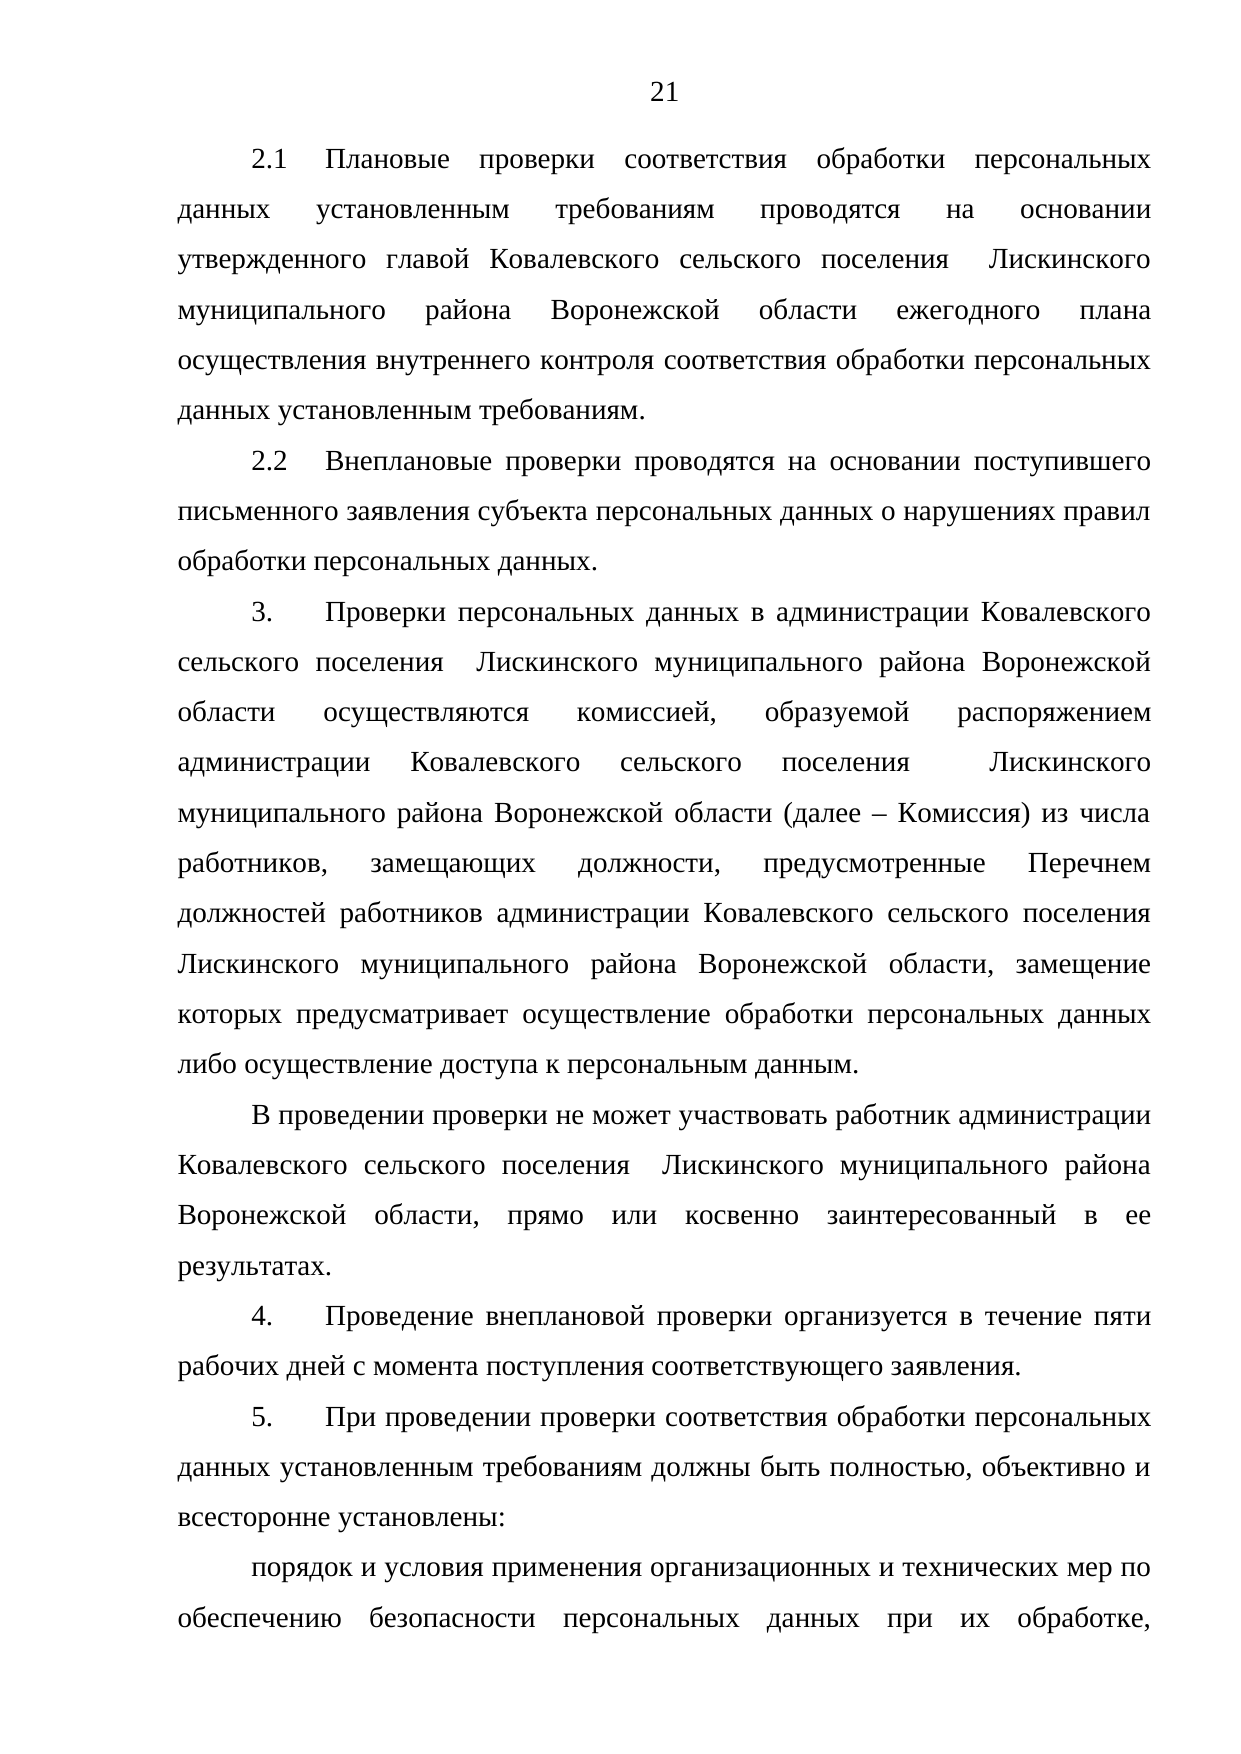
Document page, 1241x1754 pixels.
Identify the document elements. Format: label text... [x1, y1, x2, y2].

list Проверки персональных данных в администрации Ковалевского сельского поселения Лискинского муниципального района Воронежской области осуществляются комиссией, образуемой распоряжением администрации Ковалевского сельского поселения Лискинского муниципального района Воронежской области (далее – Комиссия) из числа работников, замещающих должности, предусмотренные Перечнем должностей работников администрации Ковалевского сельского поселения Лискинского муниципального района Воронежской области, замещение которых предусматривает осуществление обработки персональных данных либо осуществление доступа к персональным данным. [177, 594, 1152, 1080]
list Проведение внеплановой проверки организуется в течение пяти рабочих дней с момента поступления соответствующего заявления. [177, 1298, 1152, 1382]
list Плановые проверки соответствия обработки персональных данных установленным требованиям проводятся на основании утвержденного главой Ковалевского сельского поселения Лискинского муниципального района Воронежской области ежегодного плана осуществления внутреннего контроля соответствия обработки персональных данных установленным требованиям. [177, 141, 1152, 426]
text В проведении проверки не может участвовать работник администрации Ковалевского сельского поселения Лискинского муниципального района Воронежской области, прямо или косвенно заинтересованный в ее результатах. [177, 1097, 1152, 1281]
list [177, 1549, 1152, 1633]
list Внеплановые проверки проводятся на основании поступившего письменного заявления субъекта персональных данных о нарушениях правил обработки персональных данных. [177, 443, 1152, 577]
list При проведении проверки соответствия обработки персональных данных установленным требованиям должны быть полностью, объективно и всесторонне установлены: [177, 1399, 1152, 1533]
